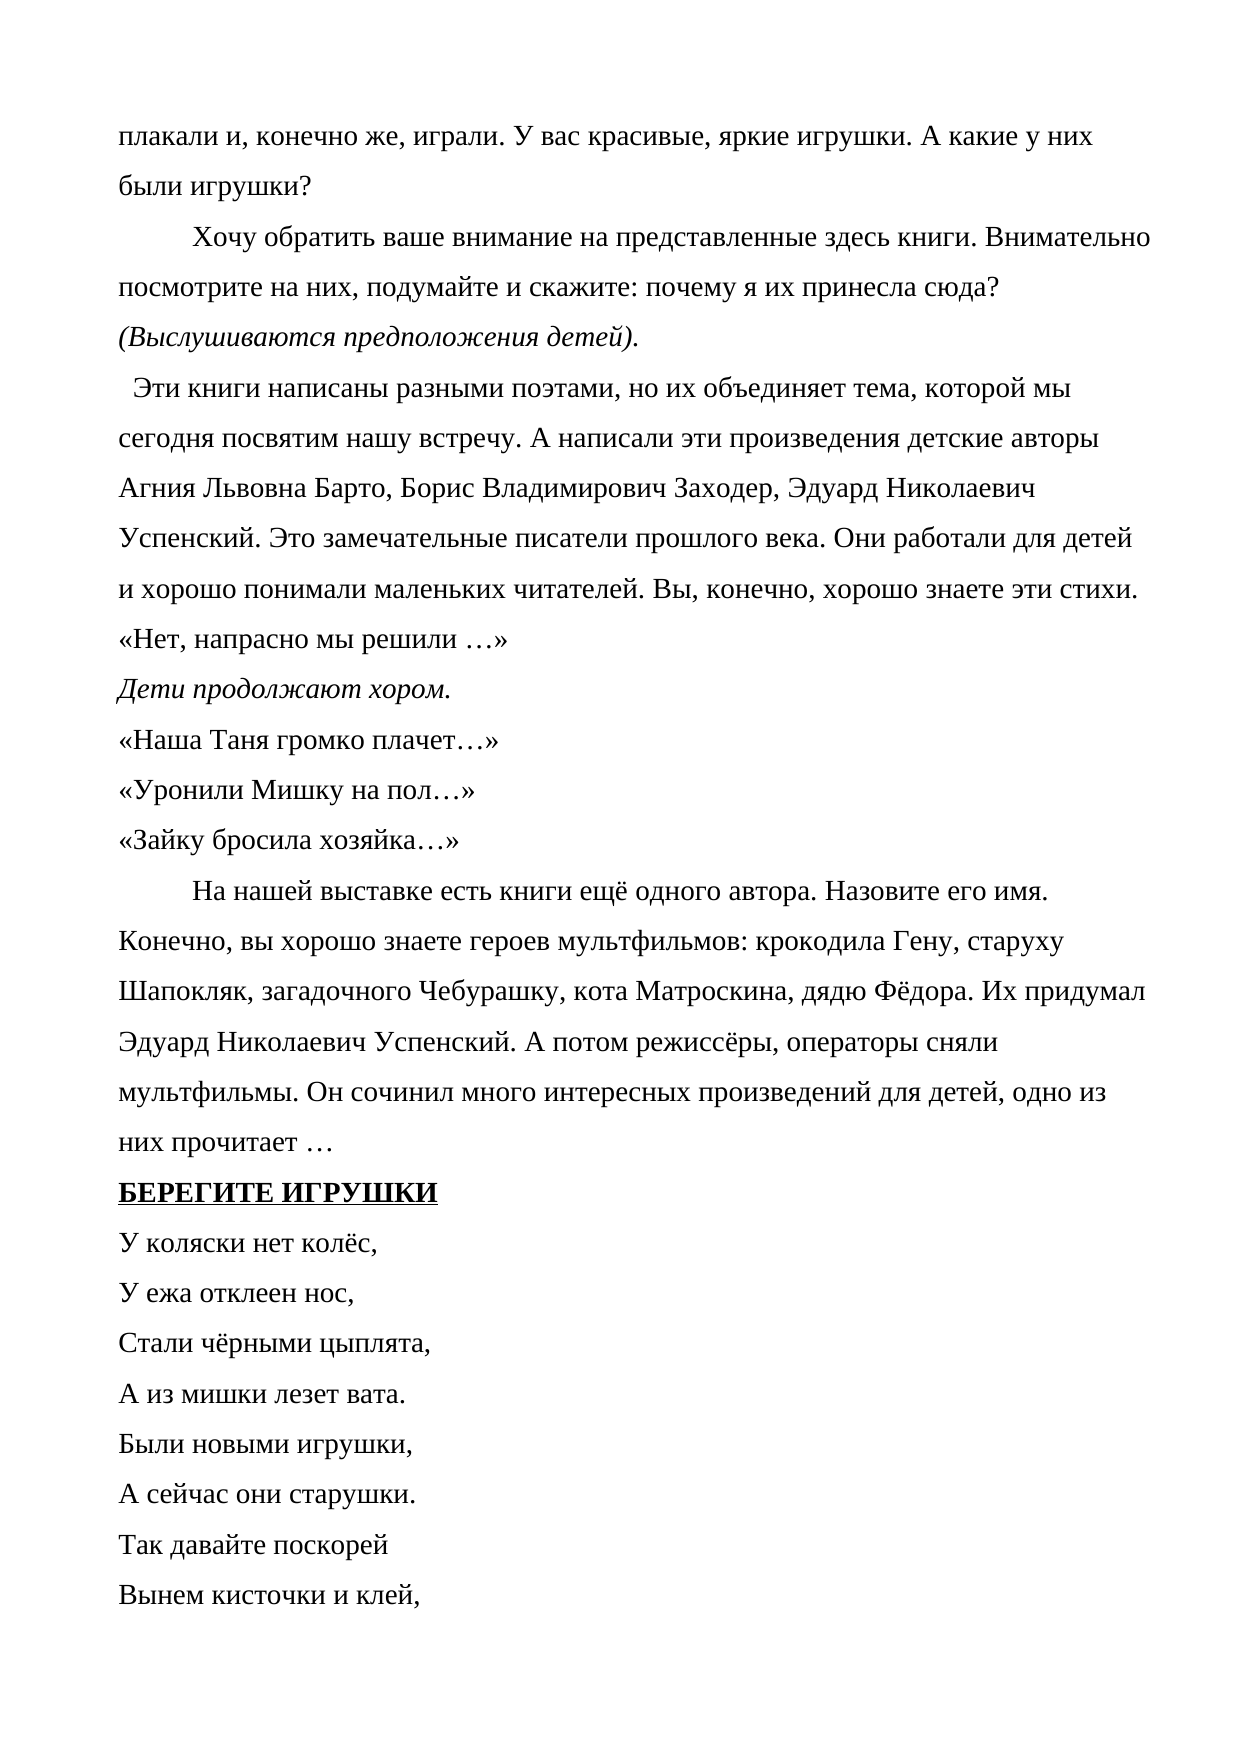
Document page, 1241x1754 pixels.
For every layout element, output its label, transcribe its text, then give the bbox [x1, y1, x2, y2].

text «Нет, напрасно мы решили …» [118, 621, 1152, 655]
text Дети продолжают хором. [118, 672, 1152, 705]
text Эти книги написаны разными поэтами, но их объединяет тема, которой мы сегодня посвятим нашу встречу. А написали эти произведения детские авторы Агния Львовна Барто, Борис Владимирович Заходер, Эдуард Николаевич Успенский. Это замечательные писатели прошлого века. Они работали для детей и хорошо понимали маленьких читателей. Вы, конечно, хорошо знаете эти стихи. [118, 370, 1152, 604]
text Хочу обратить ваше внимание на представленные здесь книги. Внимательно посмотрите на них, подумайте и скажите: почему я их принесла сюда? [118, 219, 1152, 303]
text На нашей выставке есть книги ещё одного автора. Назовите его имя. Конечно, вы хорошо знаете героев мультфильмов: крокодила Гену, старуху Шапокляк, загадочного Чебурашку, кота Матроскина, дядю Фёдора. Их придумал Эдуард Николаевич Успенский. А потом режиссёры, операторы сняли мультфильмы. Он сочинил много интересных произведений для детей, одно из них прочитает … [118, 873, 1152, 1158]
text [118, 1175, 1152, 1611]
text (Выслушиваются предположения детей). [118, 319, 1152, 353]
text «Наша Таня громко плачет…» «Уронили Мишку на пол…» «Зайку бросила хозяйка…» [118, 722, 1152, 856]
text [118, 118, 1152, 202]
